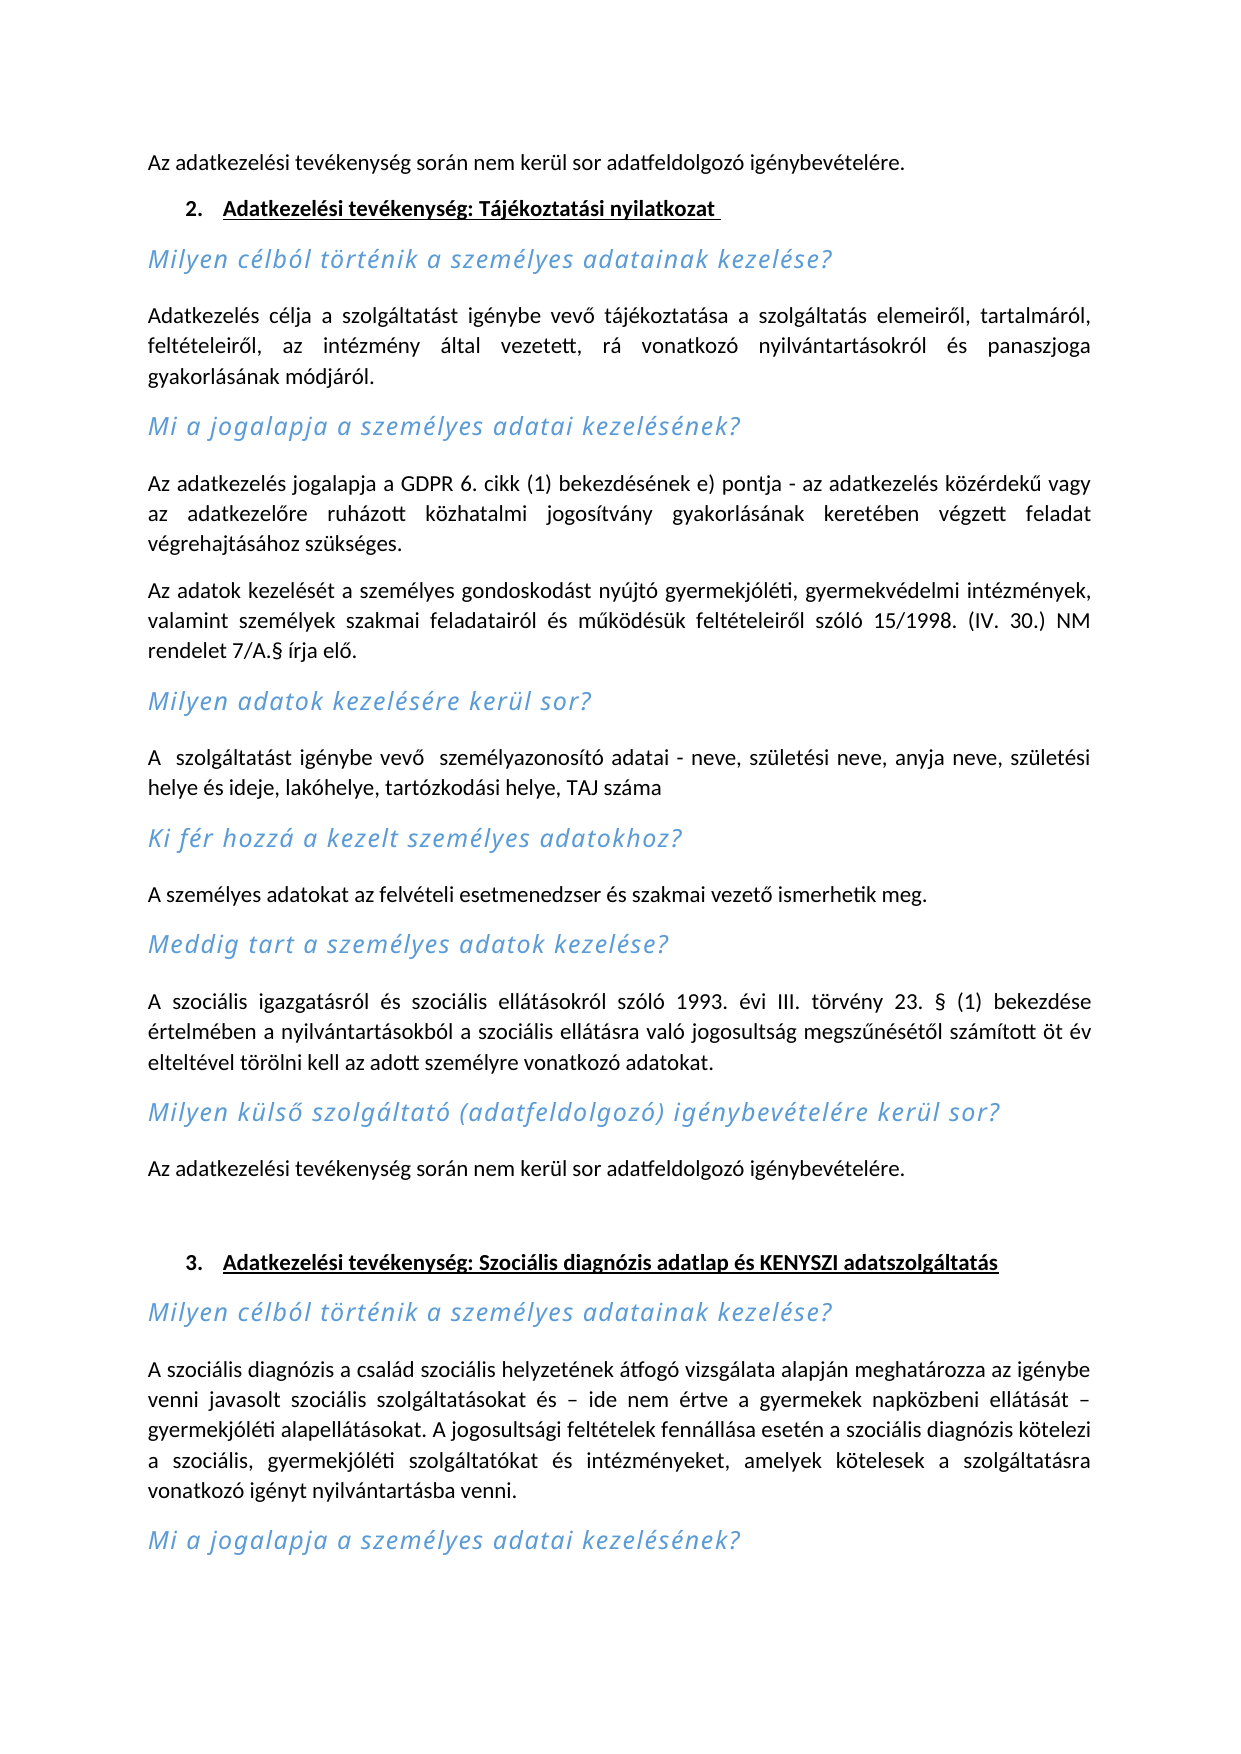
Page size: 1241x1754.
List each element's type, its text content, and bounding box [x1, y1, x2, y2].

subtitle Milyen adatok kezelésére kerül sor? [148, 683, 1093, 717]
subtitle Milyen külső szolgáltató (adatfeldolgozó) igénybevételére kerül sor? [148, 1094, 1093, 1128]
text Az adatok kezelését a személyes gondoskodást nyújtó gyermekjóléti, gyermekvédelmi intézmények, valamint személyek szakmai feladatairól és működésük feltételeiről szóló 15/1998. (IV. 30.) NM rendelet 7/A.§ írja elő. [148, 576, 1093, 664]
subtitle Mi a jogalapja a személyes adatai kezelésének? [148, 409, 1093, 443]
subtitle Meddig tart a személyes adatok kezelése? [148, 927, 1093, 961]
text Az adatkezelési tevékenység során nem kerül sor adatfeldolgozó igénybevételére. [148, 1154, 1093, 1182]
text Az adatkezelési tevékenység során nem kerül sor adatfeldolgozó igénybevételére. [148, 148, 1093, 176]
text A szolgáltatást igénybe vevő személyazonosító adatai - neve, születési neve, anyja neve, születési helye és ideje, lakóhelye, tartózkodási helye, TAJ száma [148, 743, 1093, 801]
list Adatkezelési tevékenység: Tájékoztatási nyilatkozat [185, 194, 1093, 222]
text A szociális diagnózis a család szociális helyzetének átfogó vizsgálata alapján meghatározza az igénybe venni javasolt szociális szolgáltatásokat és – ide nem értve a gyermekek napközbeni ellátását – gyermekjóléti alapellátásokat. A jogosultsági feltételek fennállása esetén a szociális diagnózis kötelezi a szociális, gyermekjóléti szolgáltatókat és intézményeket, amelyek kötelesek a szolgáltatásra vonatkozó igényt nyilvántartásba venni. [148, 1355, 1093, 1504]
list Adatkezelési tevékenység: Szociális diagnózis adatlap és KENYSZI adatszolgáltatás [185, 1248, 1093, 1276]
text A szociális igazgatásról és szociális ellátásokról szóló 1993. évi III. törvény 23. § (1) bekezdése értelmében a nyilvántartásokból a szociális ellátásra való jogosultság megszűnésétől számított öt év elteltével törölni kell az adott személyre vonatkozó adatokat. [148, 987, 1093, 1076]
subtitle Milyen célból történik a személyes adatainak kezelése? [148, 1295, 1093, 1329]
subtitle Ki fér hozzá a kezelt személyes adatokhoz? [148, 820, 1093, 854]
text A személyes adatokat az felvételi esetmenedzser és szakmai vezető ismerhetik meg. [148, 880, 1093, 908]
subtitle Milyen célból történik a személyes adatainak kezelése? [148, 241, 1093, 275]
text Adatkezelés célja a szolgáltatást igénybe vevő tájékoztatása a szolgáltatás elemeiről, tartalmáról, feltételeiről, az intézmény által vezetett, rá vonatkozó nyilvántartásokról és panaszjoga gyakorlásának módjáról. [148, 301, 1093, 390]
text Az adatkezelés jogalapja a GDPR 6. cikk (1) bekezdésének e) pontja - az adatkezelés közérdekű vagy az adatkezelőre ruházott közhatalmi jogosítvány gyakorlásának keretében végzett feladat végrehajtásához szükséges. [148, 469, 1093, 557]
subtitle Mi a jogalapja a személyes adatai kezelésének? [148, 1523, 1093, 1557]
